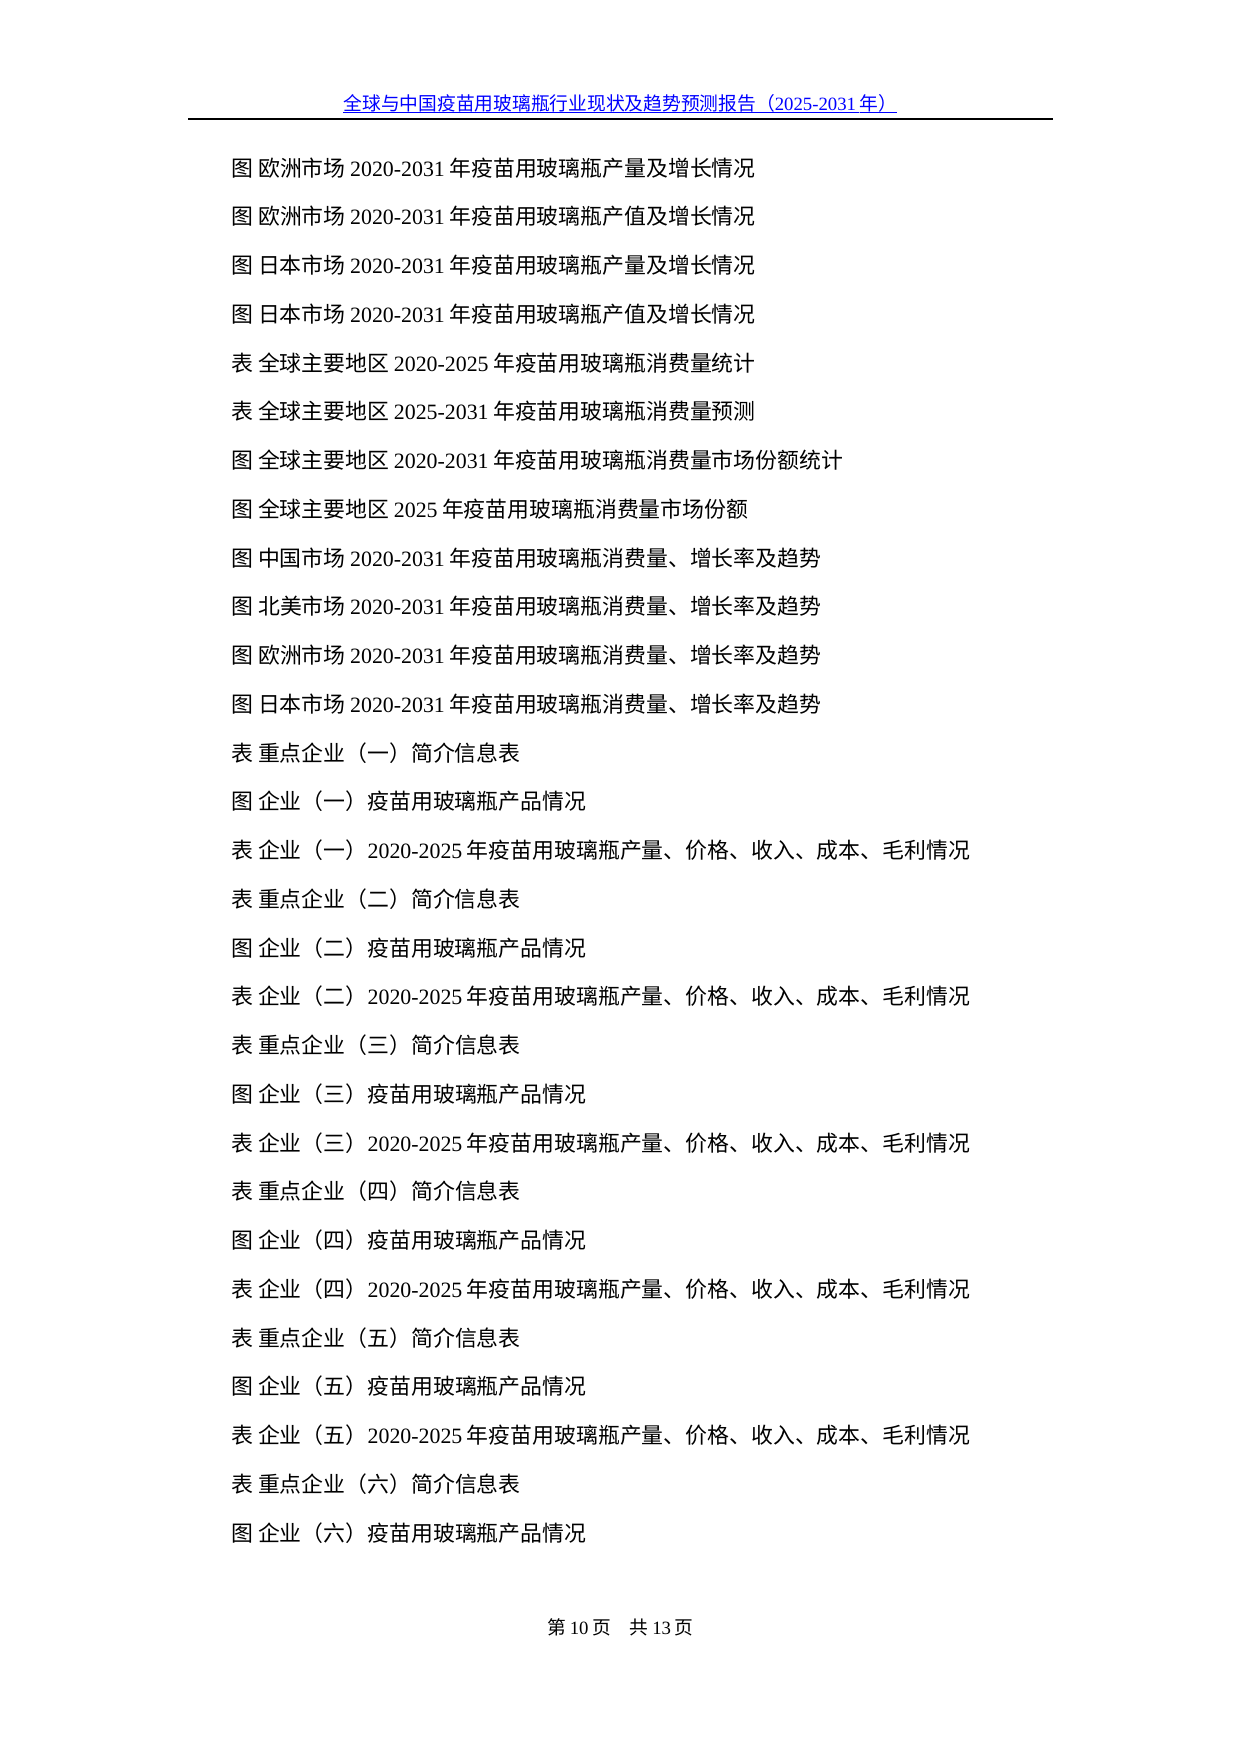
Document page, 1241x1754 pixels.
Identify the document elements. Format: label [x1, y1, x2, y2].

text [187, 150, 1053, 1548]
